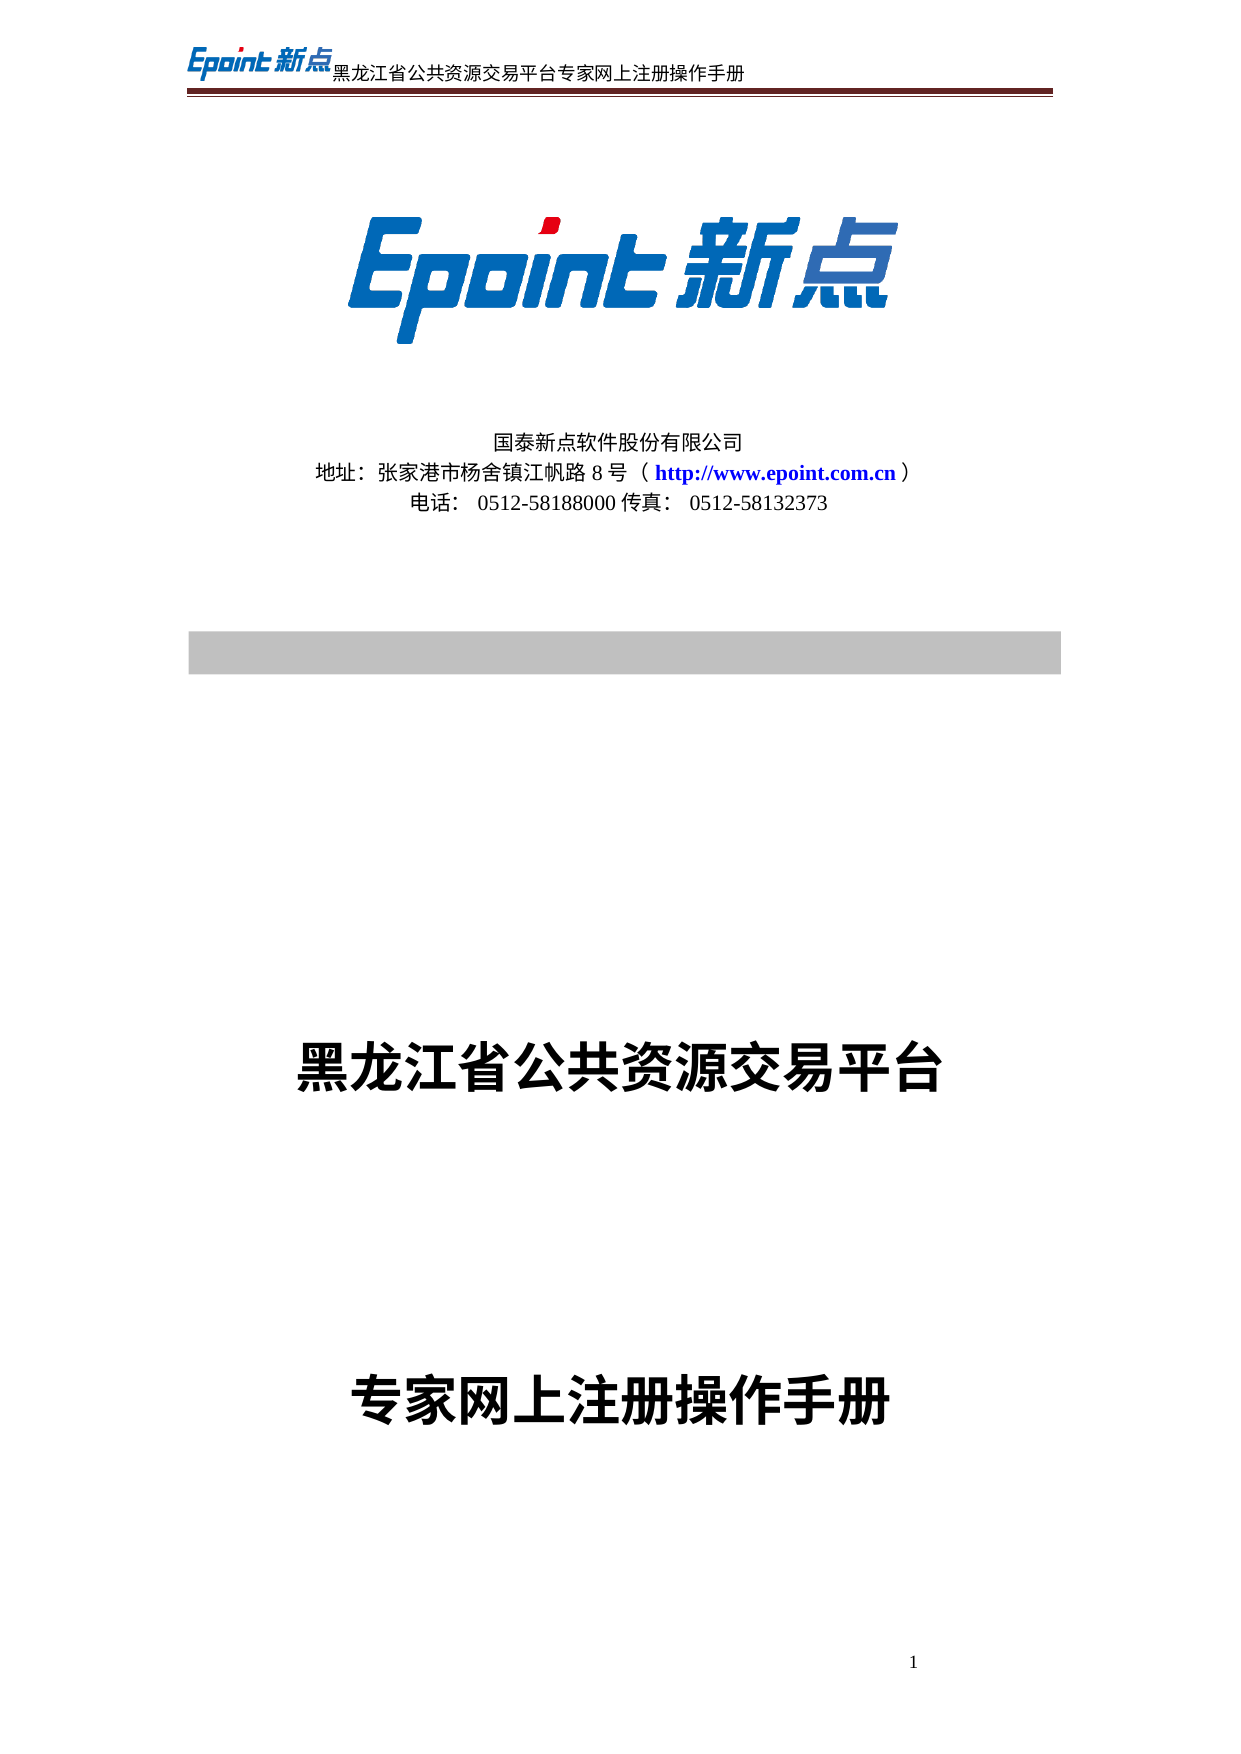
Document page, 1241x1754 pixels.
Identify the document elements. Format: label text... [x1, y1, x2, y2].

picture [348, 217, 898, 344]
text 专家网上注册操作手册 [187, 1348, 1053, 1446]
picture [187, 47, 333, 81]
text 黑龙江省公共资源交易平台 [187, 1016, 1053, 1113]
